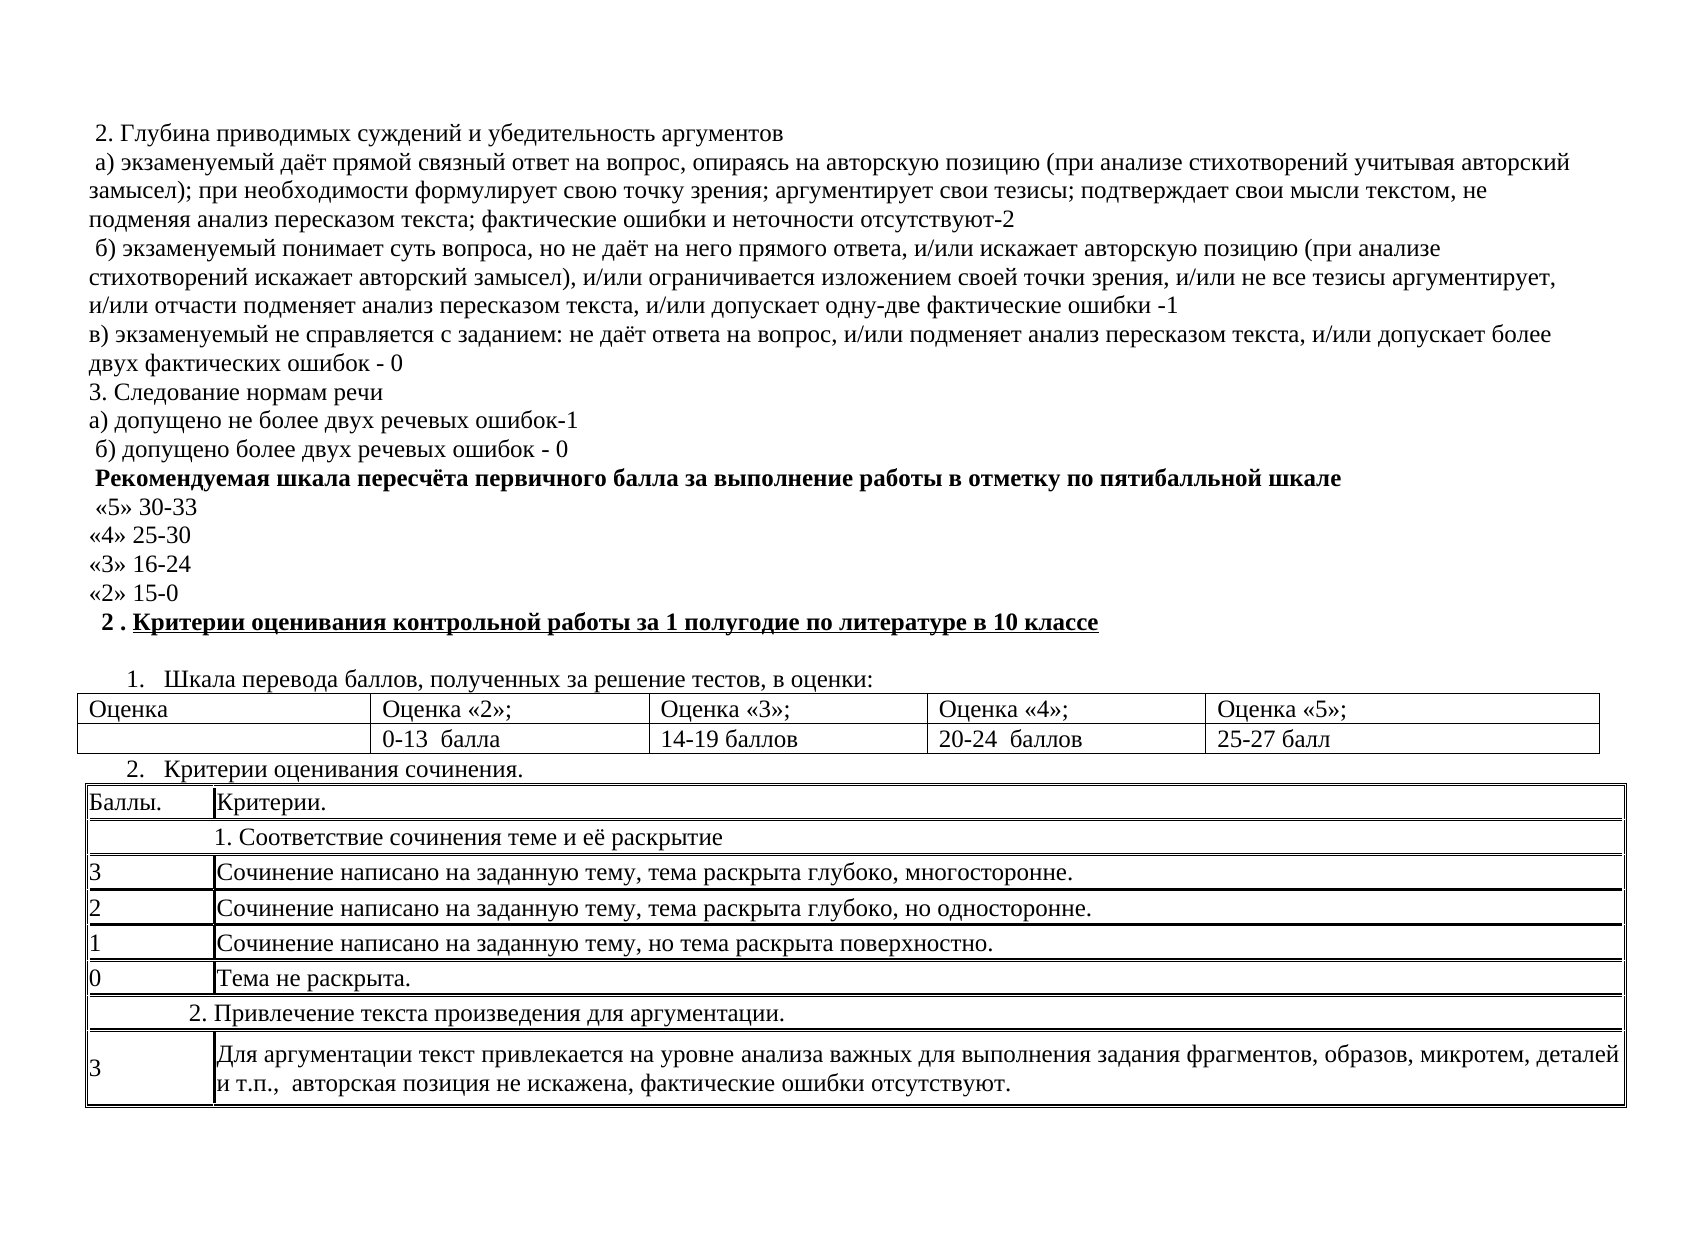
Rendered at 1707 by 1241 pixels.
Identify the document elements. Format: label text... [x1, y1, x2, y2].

table_cell Тема не раскрыта. [216, 958, 1624, 993]
text 2 . Критерии оценивания контрольной работы за 1 полугодие по литературе в 10 классе [101, 607, 1588, 636]
table_cell Для аргументации текст привлекается на уровне анализа важных для выполнения задания фрагментов, образов, микротем, деталей и т.п., авторская позиция не искажена, фактические ошибки отсутствуют. [214, 1028, 1624, 1104]
table_cell 25-27 балл [1206, 724, 1599, 753]
table_header Оценка «4»; [928, 694, 1205, 723]
table_header Баллы. [88, 784, 214, 818]
table_cell 1 [86, 923, 213, 958]
table_cell 14-19 баллов [650, 724, 927, 753]
text б) допущено более двух речевых ошибок - 0 [89, 434, 1588, 463]
table_cell 2. Привлечение текста произведения для аргументации. [88, 993, 1624, 1028]
list Шкала перевода баллов, полученных за решение тестов, в оценки: [126, 664, 1588, 693]
table_cell Сочинение написано на заданную тему, тема раскрыта глубоко, но односторонне. [216, 888, 1625, 923]
text «4» 25-30 [89, 521, 1588, 549]
table_cell 1. Соответствие сочинения теме и её раскрытие [86, 818, 1625, 853]
text 3. Следование нормам речи [89, 377, 1588, 406]
text б) экзаменуемый понимает суть вопроса, но не даёт на него прямого ответа, и/или искажает авторскую позицию (при анализе стихотворений искажает авторский замысел), и/или ограничивается изложением своей точки зрения, и/или не все тезисы аргументирует, и/или отчасти подменяет анализ пересказом текста, и/или допускает одну-две фактические ошибки -1 [89, 233, 1588, 319]
text Рекомендуемая шкала пересчёта первичного балла за выполнение работы в отметку по пятибалльной шкале [89, 463, 1588, 492]
text «5» 30-33 [89, 492, 1588, 521]
table_header Оценка «5»; [1206, 694, 1599, 723]
text «3» 16-24 [89, 549, 1588, 578]
list Критерии оценивания сочинения. [126, 754, 1588, 782]
table_cell 3 [88, 1028, 214, 1104]
text а) экзаменуемый даёт прямой связный ответ на вопрос, опираясь на авторскую позицию (при анализе стихотворений учитывая авторский замысел); при необходимости формулирует свою точку зрения; аргументирует свои тезисы; подтверждает свои мысли текстом, не подменяя анализ пересказом текста; фактические ошибки и неточности отсутствуют-2 [89, 147, 1588, 233]
table_cell 3 [86, 853, 214, 888]
table_cell 20-24 баллов [928, 724, 1205, 753]
table_cell 0 [88, 958, 213, 993]
text «2» 15-0 [89, 578, 1588, 607]
text 2. Глубина приводимых суждений и убедительность аргументов [89, 118, 1588, 147]
table_cell Сочинение написано на заданную тему, но тема раскрыта поверхностно. [216, 923, 1625, 958]
table_header Оценка «3»; [650, 694, 927, 723]
table_cell [78, 724, 370, 753]
table_cell 0-13 балла [371, 724, 649, 753]
table_header Критерии. [214, 786, 1624, 818]
table_cell 2 [86, 888, 213, 923]
table_header Оценка «2»; [371, 694, 649, 723]
text а) допущено не более двух речевых ошибок-1 [89, 406, 1588, 434]
table_cell Сочинение написано на заданную тему, тема раскрыта глубоко, многосторонне. [214, 853, 1625, 888]
text в) экзаменуемый не справляется с заданием: не даёт ответа на вопрос, и/или подменяет анализ пересказом текста, и/или допускает более двух фактических ошибок - 0 [89, 319, 1588, 377]
table_header Оценка [78, 694, 370, 723]
